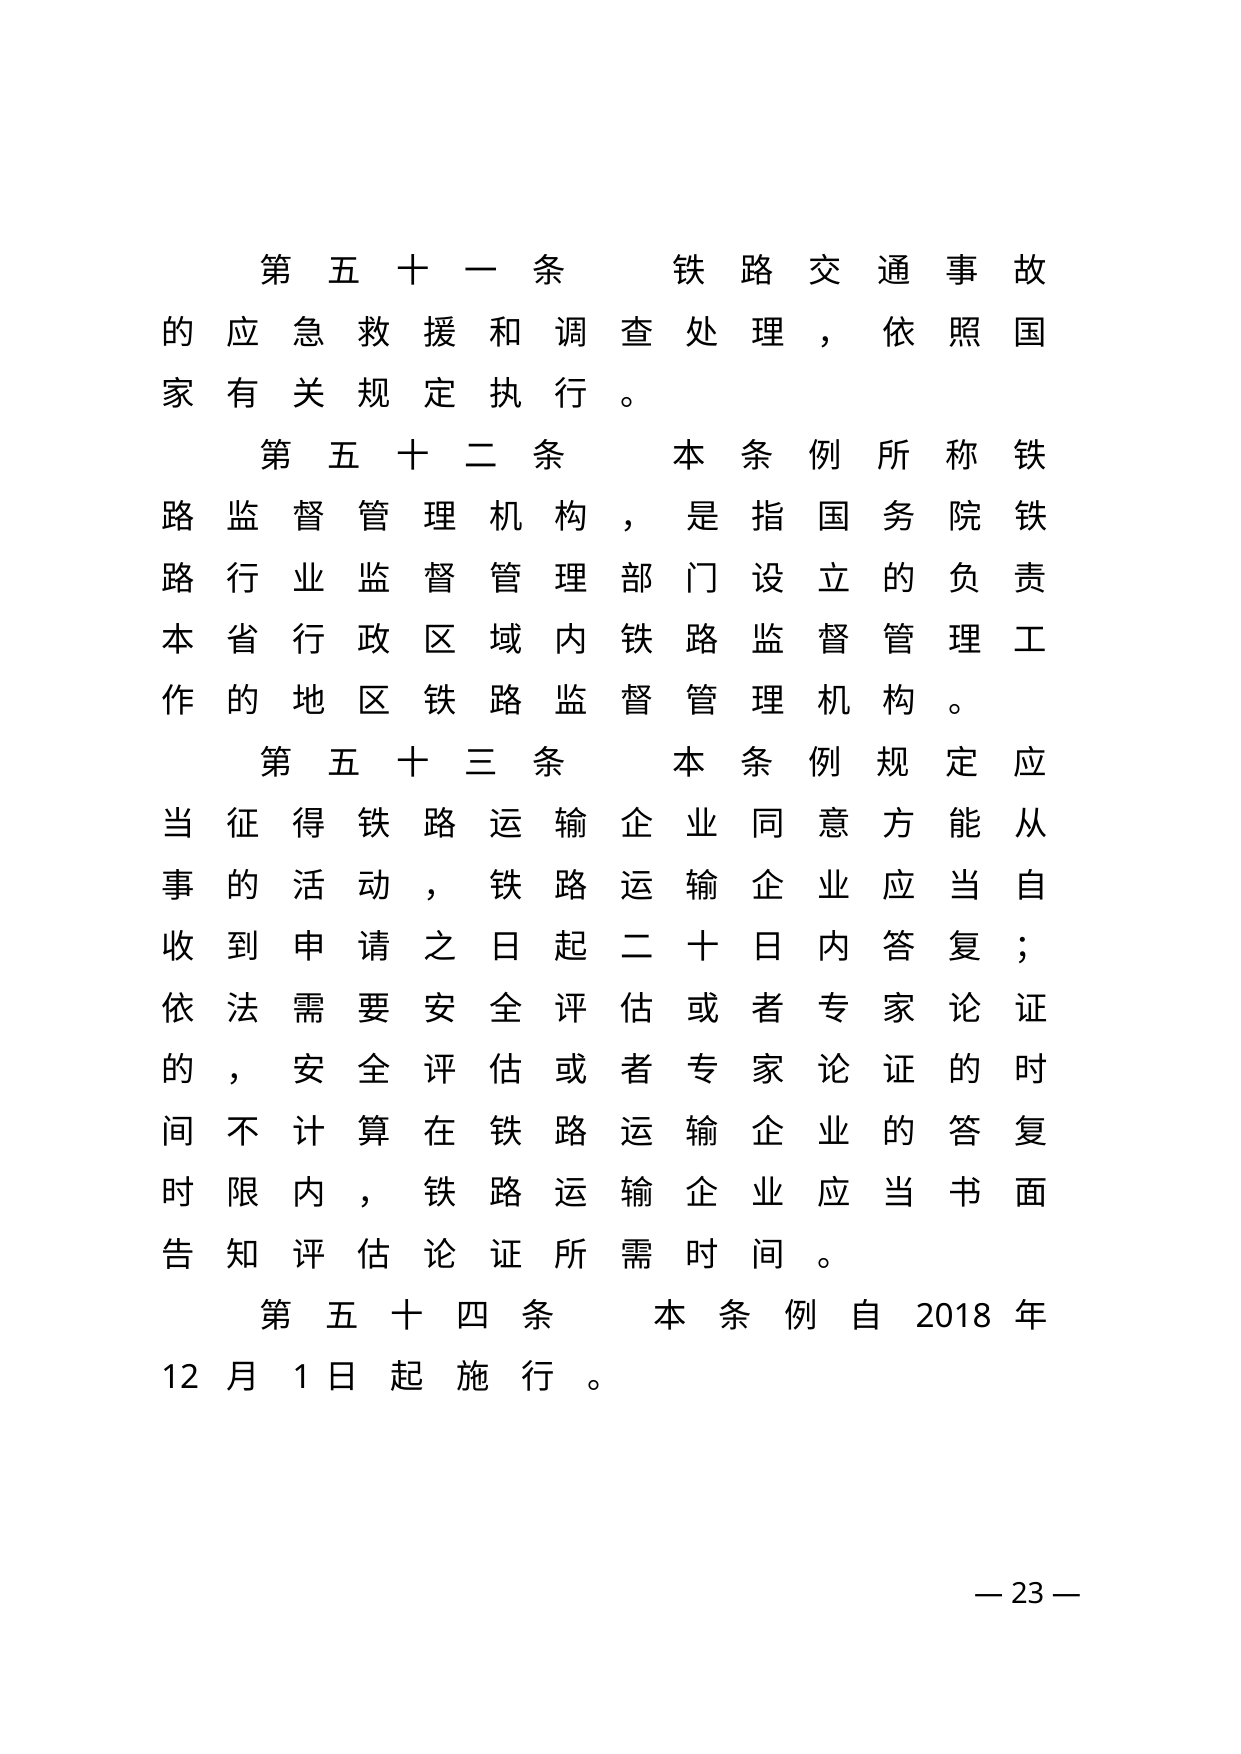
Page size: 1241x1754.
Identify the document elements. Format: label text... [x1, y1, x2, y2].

text 第五十四条 本条例自2018年12月1日起施行。 [161, 1282, 1079, 1405]
text 第五十一条 铁路交通事故的应急救援和调查处理，依照国家有关规定执行。 [161, 237, 1079, 422]
text 第五十三条 本条例规定应当征得铁路运输企业同意方能从事的活动，铁路运输企业应当自收到申请之日起二十日内答复；依法需要安全评估或者专家论证的，安全评估或者专家论证的时间不计算在铁路运输企业的答复时限内，铁路运输企业应当书面告知评估论证所需时间。 [161, 729, 1079, 1282]
text 第五十二条 本条例所称铁路监督管理机构，是指国务院铁路行业监督管理部门设立的负责本省行政区域内铁路监督管理工作的地区铁路监督管理机构。 [161, 422, 1079, 729]
